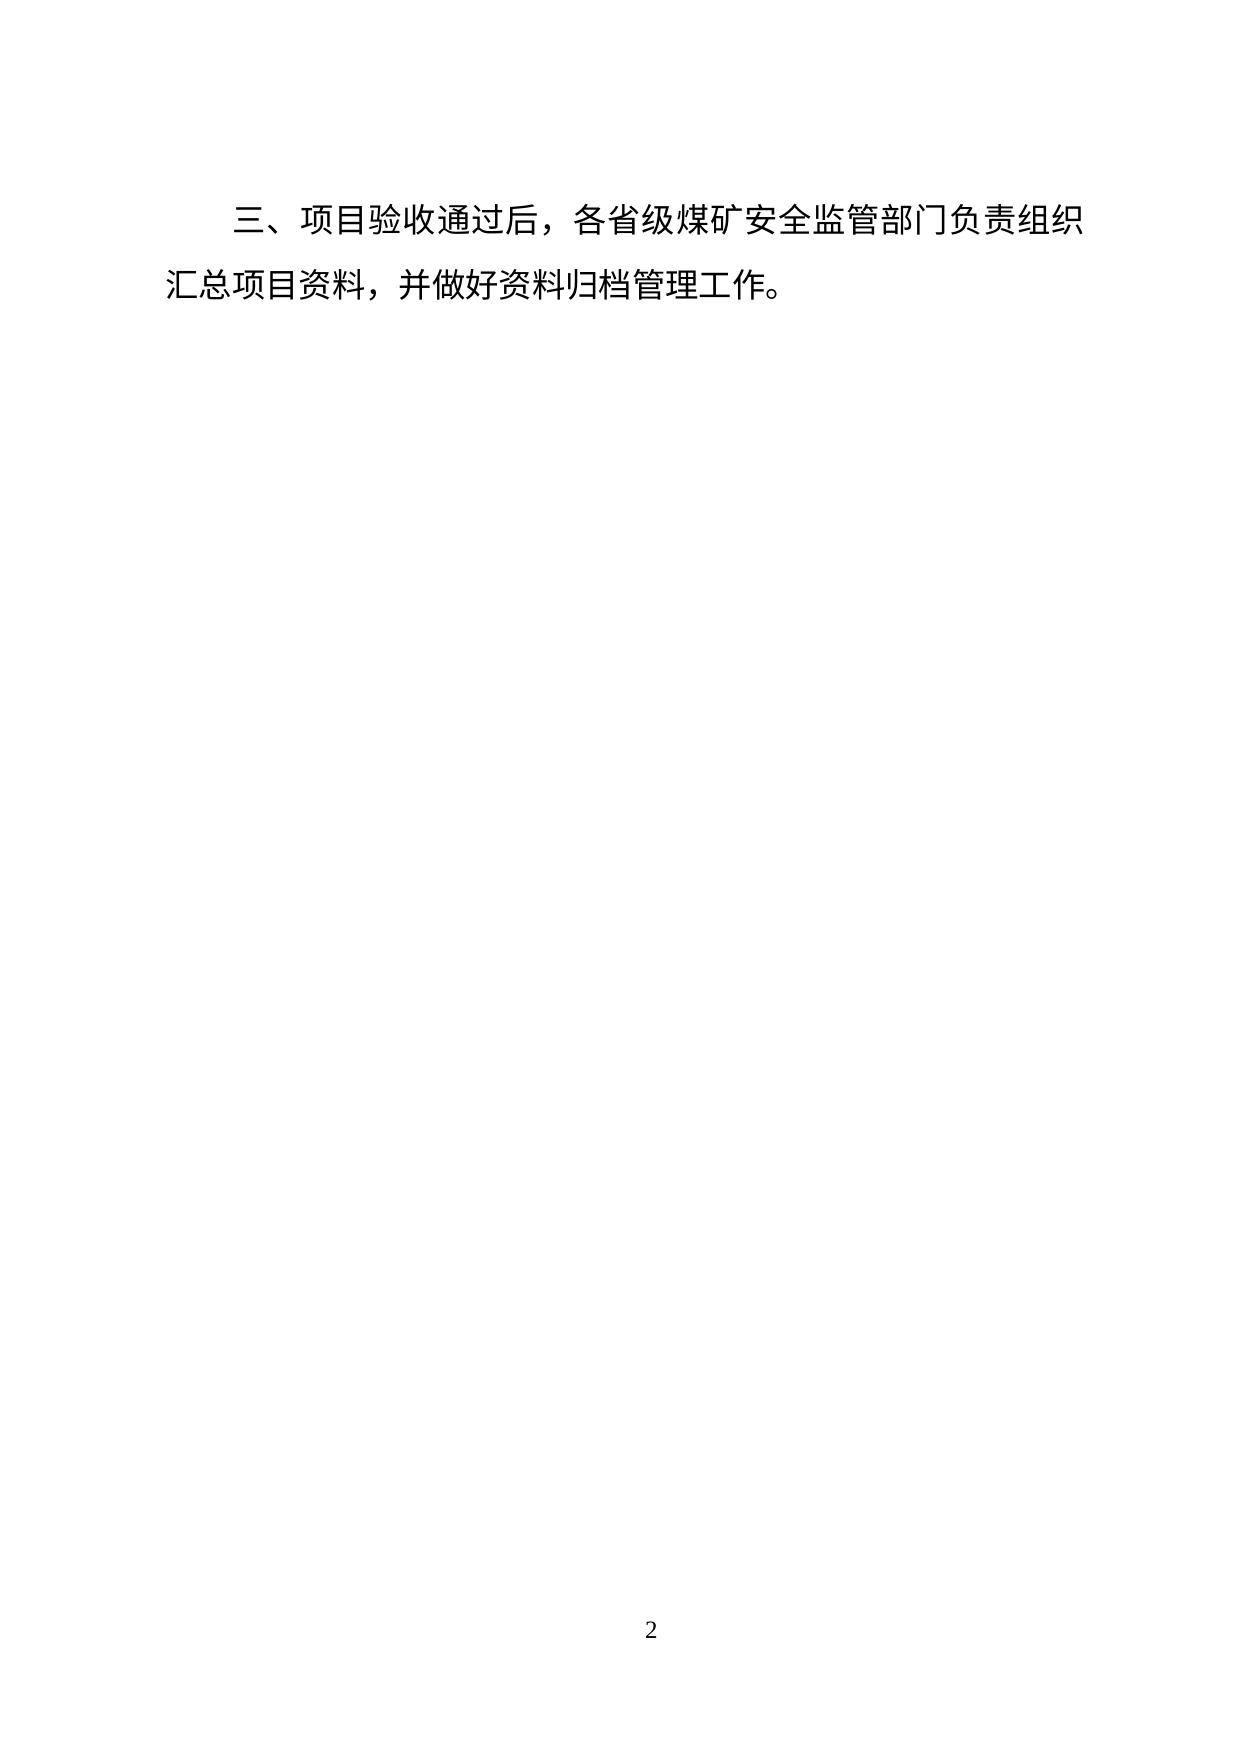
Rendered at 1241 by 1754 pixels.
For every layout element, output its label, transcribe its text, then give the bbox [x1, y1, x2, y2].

text 项目验收通过后，各省煤矿安全监管部门负责组织汇总项目资料，并做好资料归档管理工作。 [165, 186, 1087, 316]
